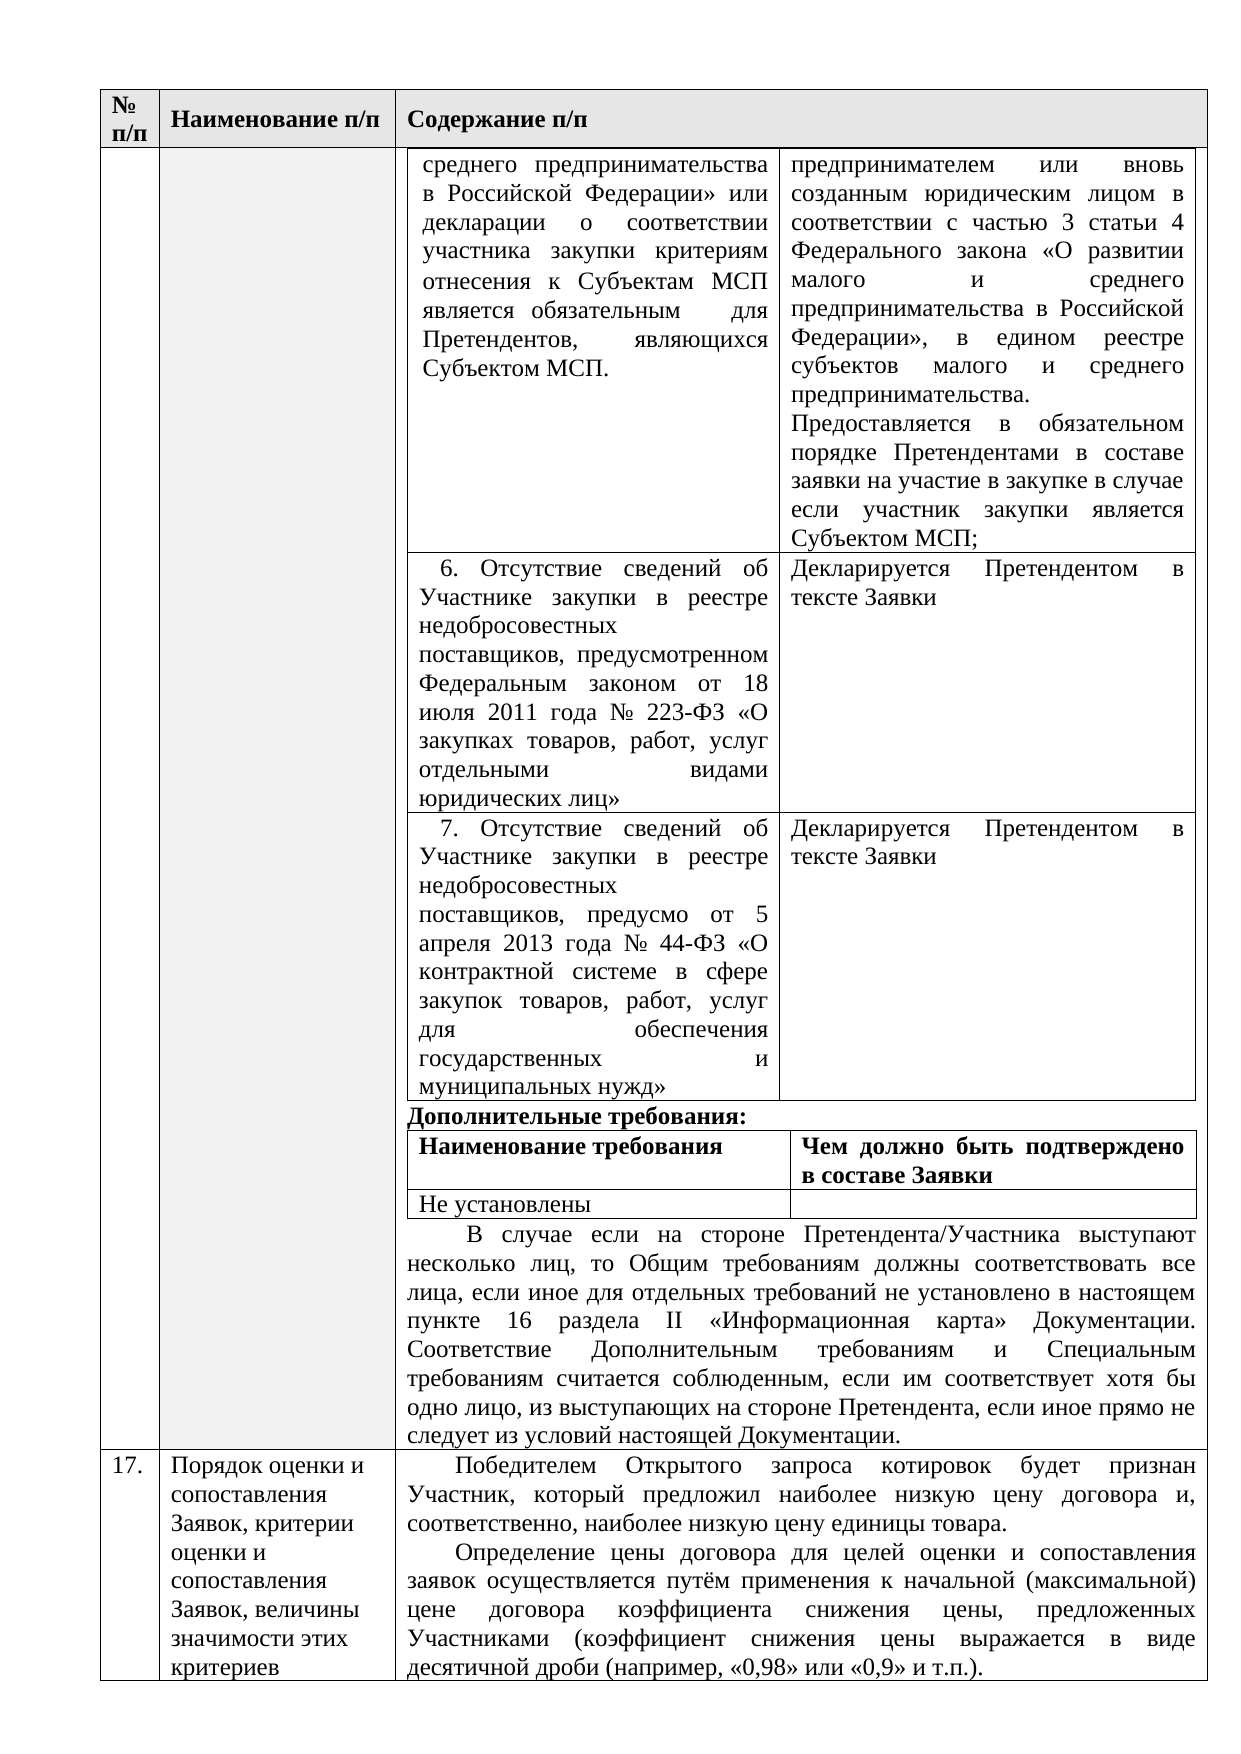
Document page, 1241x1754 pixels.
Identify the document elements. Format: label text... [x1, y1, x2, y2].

table_header Наименование п/п [160, 90, 395, 147]
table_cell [160, 1450, 395, 1680]
table_cell [101, 1450, 159, 1680]
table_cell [160, 148, 395, 1449]
table_header Содержание п/п [396, 90, 1207, 147]
table_cell [101, 148, 159, 1449]
table_header № п/п [101, 90, 159, 147]
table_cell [396, 1450, 1207, 1680]
